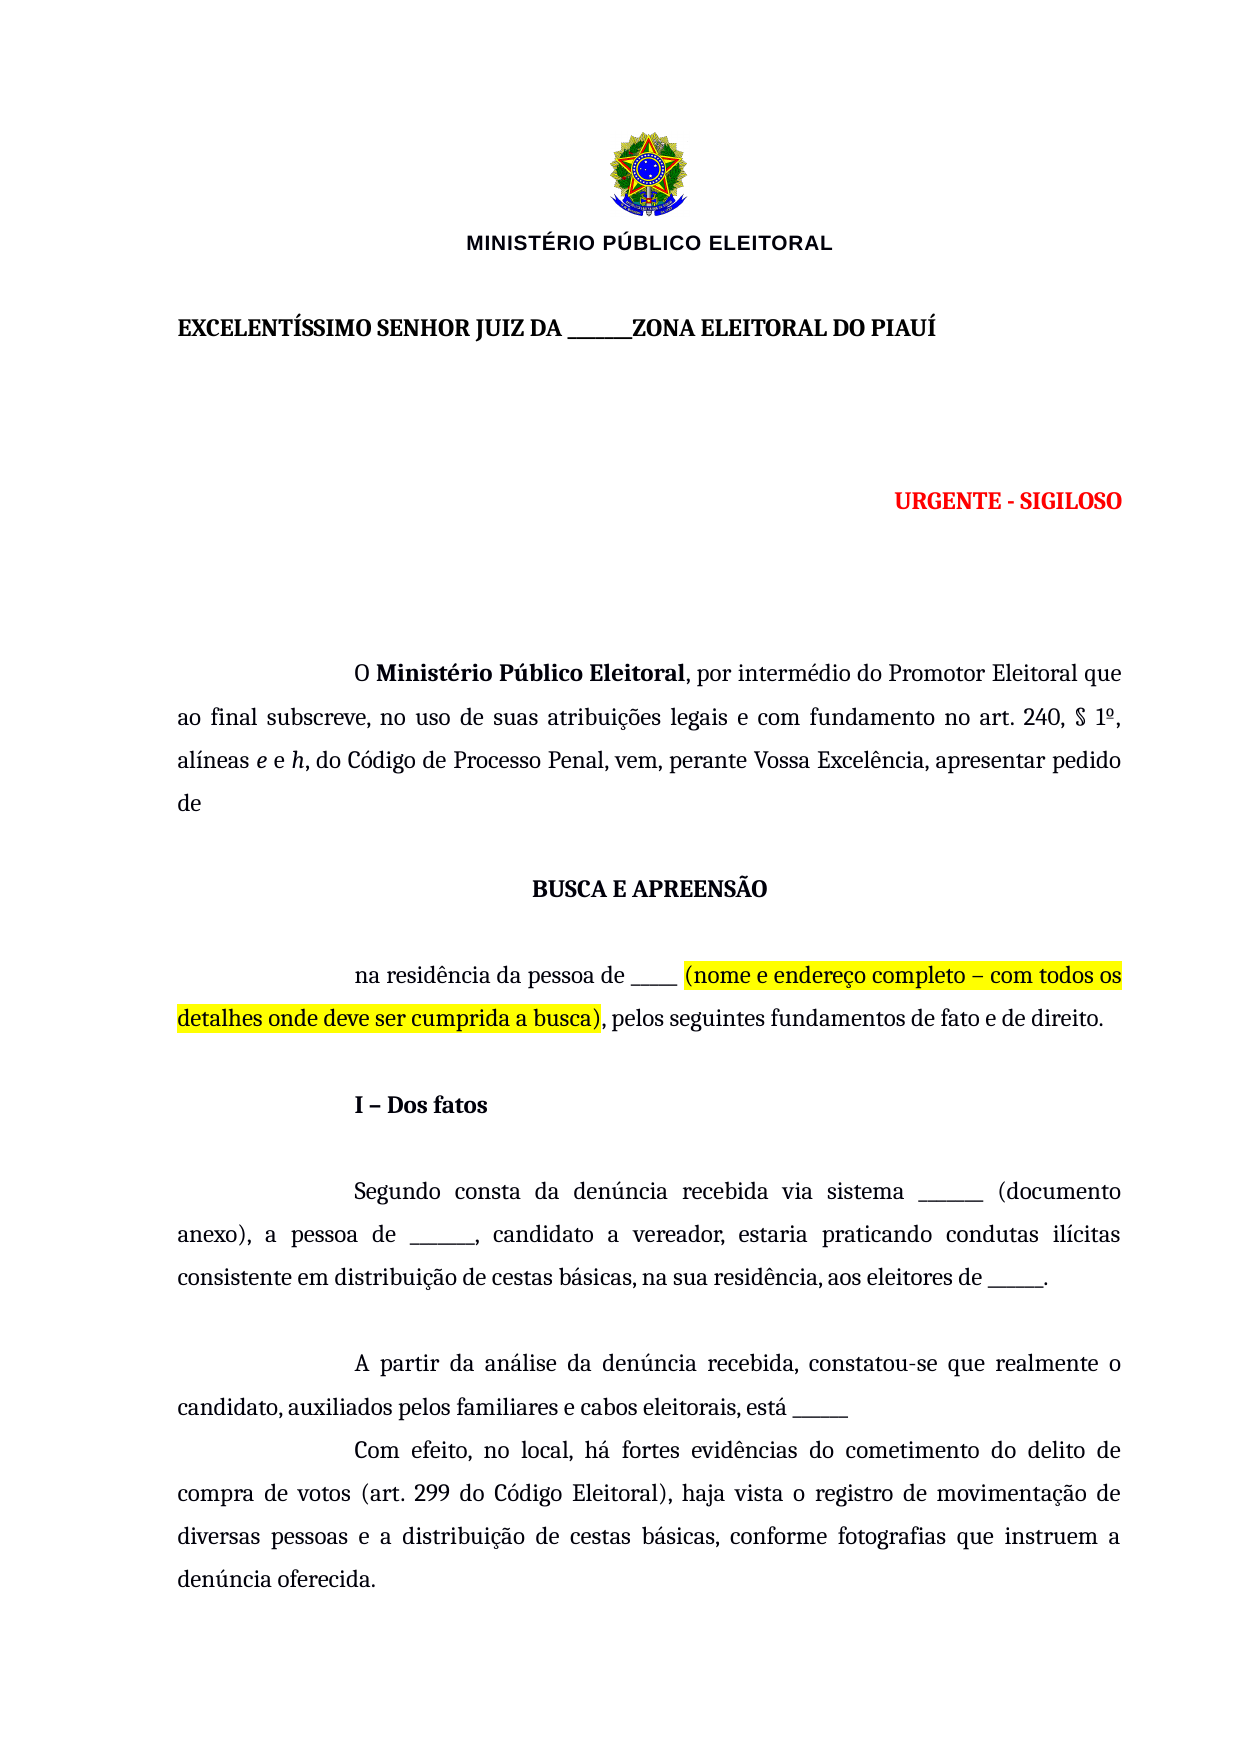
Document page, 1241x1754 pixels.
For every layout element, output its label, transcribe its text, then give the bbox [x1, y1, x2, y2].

text A partir da análise da denúncia recebida, constatou-se que realmente o candidato, auxiliados pelos familiares e cabos eleitorais, está ______ [177, 1349, 1122, 1421]
text BUSCA E APREENSÃO [177, 875, 1122, 904]
text URGENTE - SIGILOSO [177, 487, 1122, 516]
text na residência da pessoa de _____ (nome e endereço completo – com todos os detalhes onde deve ser cumprida a busca), pelos seguintes fundamentos de fato e de direito. [177, 961, 1122, 1033]
text I – Dos fatos [177, 1091, 1122, 1119]
text EXCELENTÍSSIMO SENHOR JUIZ DA _______ZONA ELEITORAL DO PIAUÍ [177, 314, 1122, 343]
text Com efeito, no local, há fortes evidências do cometimento do delito de compra de votos (art. 299 do Código Eleitoral), haja vista o registro de movimentação de diversas pessoas e a distribuição de cestas básicas, conforme fotografias que instruem a denúncia oferecida. [177, 1436, 1122, 1594]
picture [609, 131, 690, 217]
text O Ministério Público Eleitoral, por intermédio do Promotor Eleitoral que ao final subscreve, no uso de suas atribuições legais e com fundamento no art. 240, § 1º, alíneas e e h, do Código de Processo Penal, vem, perante Vossa Excelência, apresentar pedido de [177, 659, 1122, 817]
text Segundo consta da denúncia recebida via sistema _______ (documento anexo), a pessoa de _______, candidato a vereador, estaria praticando condutas ilícitas consistente em distribuição de cestas básicas, na sua residência, aos eleitores de ______. [177, 1177, 1122, 1292]
